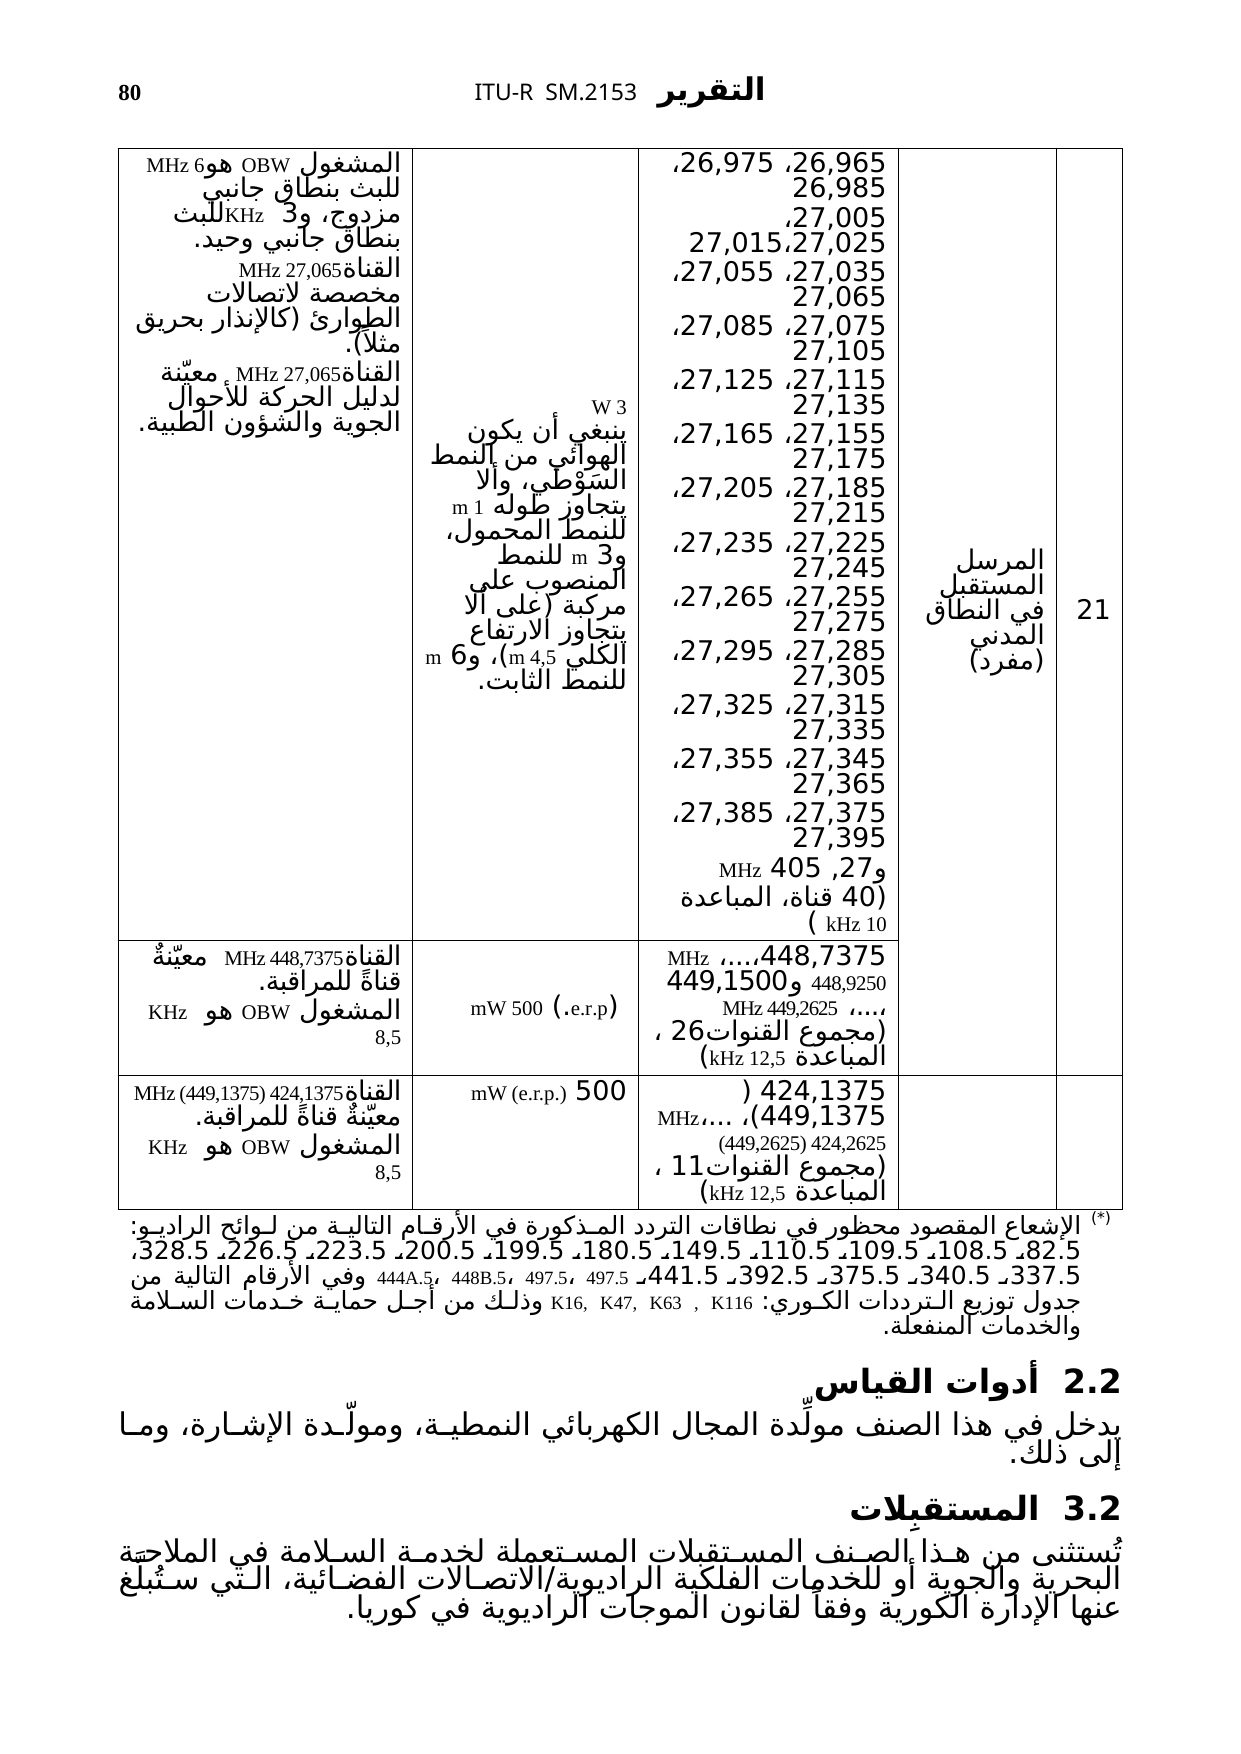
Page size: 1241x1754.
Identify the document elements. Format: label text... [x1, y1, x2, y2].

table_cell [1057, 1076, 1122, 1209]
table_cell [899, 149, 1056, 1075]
text يدخل في هذا الصنف مولِّدة المجال الكهربائي النمطية، ومولّدة الإشارة، وما إلى ذلك. [118, 1412, 1122, 1470]
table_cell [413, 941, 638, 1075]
text تُستثنى من هذا الصنف المستقبلات المستعملة لخدمة السلامة في الملاحة البحرية والجوية أو للخدمات الفلكية الراديوية/الاتصالات الفضائية، التي ستُبلَّغ عنها الإدارة الكورية وفقاً لقانون الموجات الراديوية في كوريا. [118, 1539, 1122, 1626]
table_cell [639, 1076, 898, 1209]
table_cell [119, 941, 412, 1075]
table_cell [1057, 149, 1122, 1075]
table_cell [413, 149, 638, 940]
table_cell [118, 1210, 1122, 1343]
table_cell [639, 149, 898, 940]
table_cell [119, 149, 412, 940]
subtitle 3.2 المستقبِلات [118, 1495, 1122, 1526]
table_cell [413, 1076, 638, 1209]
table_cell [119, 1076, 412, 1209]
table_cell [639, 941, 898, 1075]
subtitle 2.2 أدوات القياس [118, 1368, 1122, 1399]
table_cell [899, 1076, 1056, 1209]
